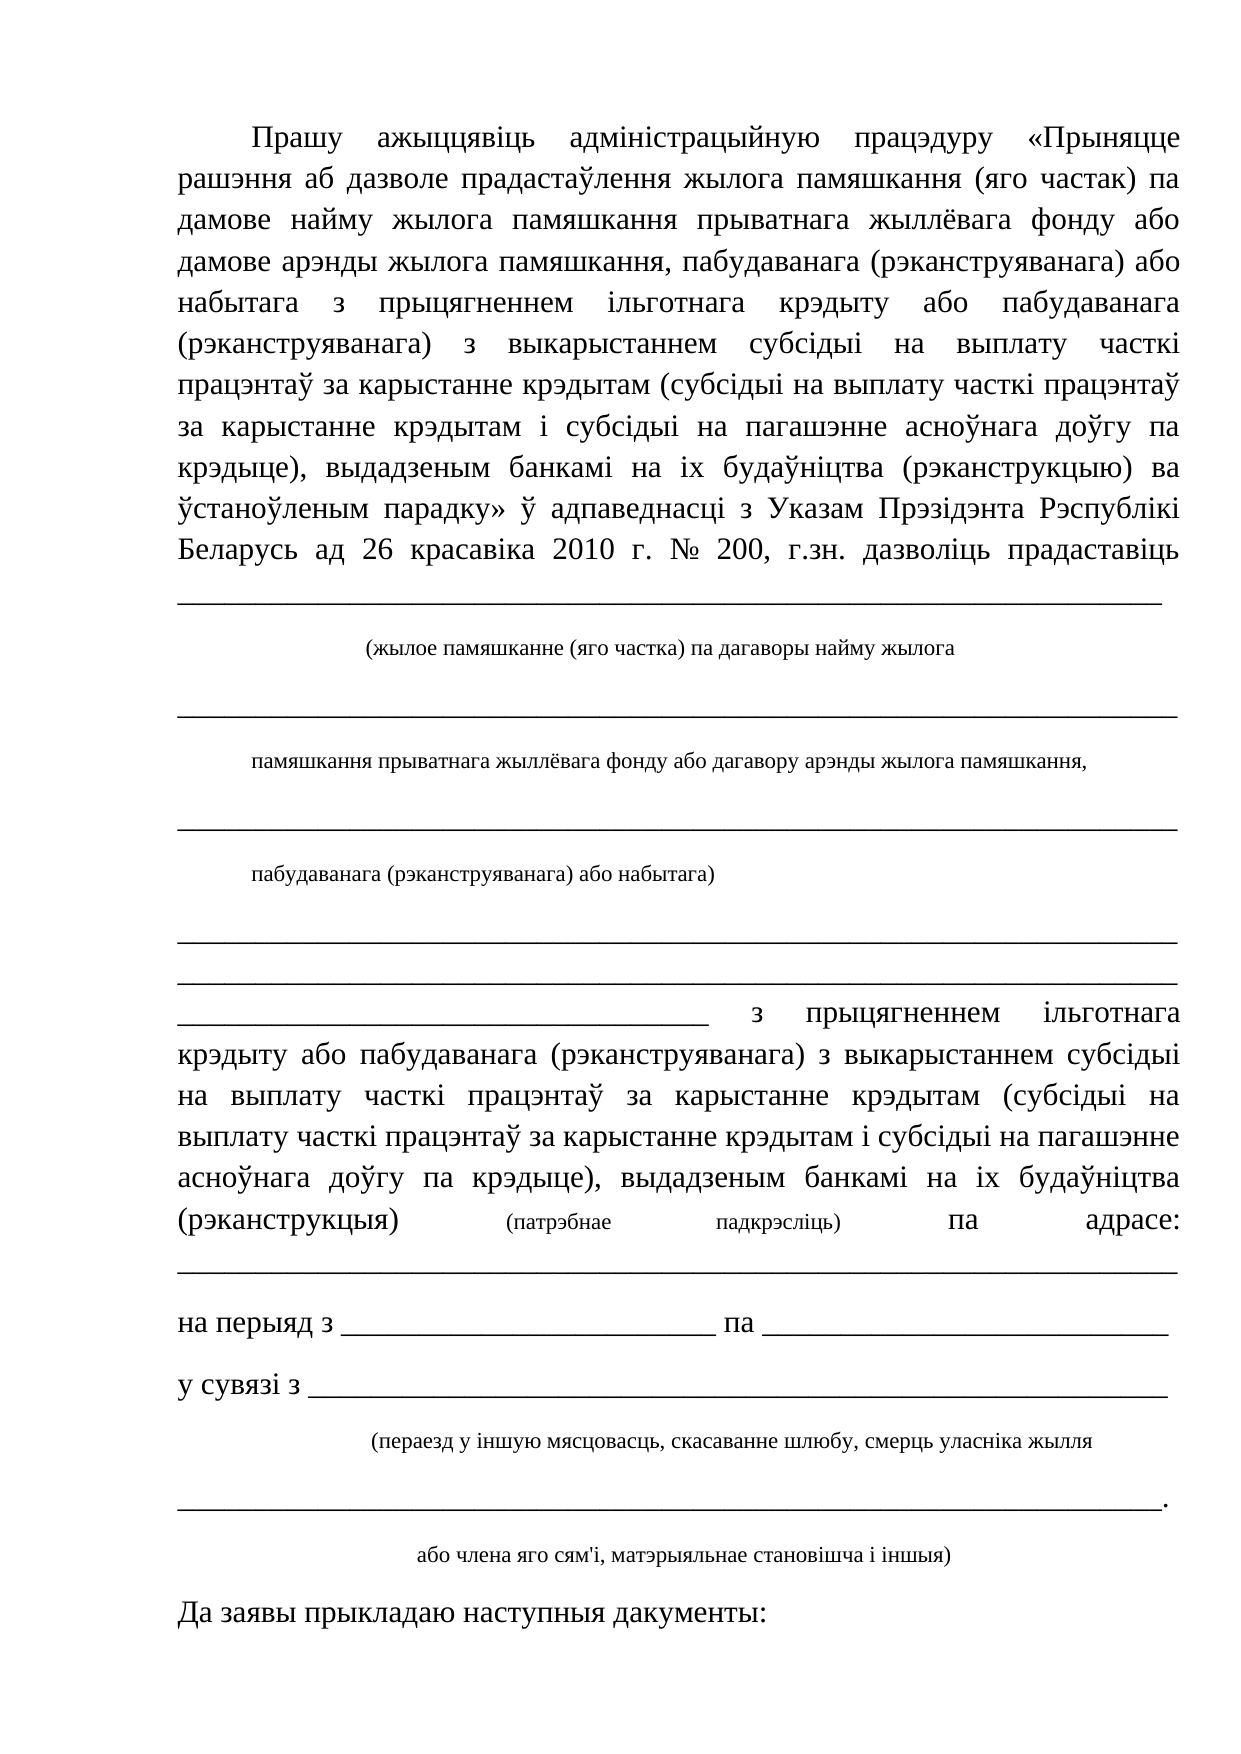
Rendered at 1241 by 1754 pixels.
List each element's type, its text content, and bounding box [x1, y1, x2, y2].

text Да заявы прыкладаю наступныя дакументы: [177, 1593, 1181, 1629]
text памяшкання прыватнага жыллёвага фонду або дагавору арэнды жылога памяшкання, [177, 747, 1181, 773]
text (пераезд у іншую мясцовасць, скасаванне шлюбу, смерць уласніка жылля [177, 1427, 1181, 1454]
text або члена яго сям'і, матэрыяльнае становішча і іншыя) [177, 1541, 1181, 1567]
text у сувязі з _______________________________________________________ [177, 1365, 1181, 1401]
text (жылое памяшканне (яго частка) па дагаворы найму жылога [177, 634, 1181, 660]
text __________________________________________________________________________________________________________________________________________________________________ з прыцягненнем ільготнага крэдыту або пабудаванага (рэканструяванага) з выкарыстаннем субсідыі на выплату часткі працэнтаў за карыстанне крэдытам (субсідыі на выплату часткі працэнтаў за карыстанне крэдытам і субсідыі на пагашэнне асноўнага доўгу па крэдыце), выдадзеным банкамі на іх будаўніцтва (рэканструкцыя) (патрэбнае падкрэсліць) па адрасе: ________________________________________________________________ [177, 911, 1181, 1277]
text на перыяд з ________________________ па __________________________ [177, 1303, 1181, 1339]
text Прашу ажыццявіць адміністрацыйную працэдуру «Прыняцце рашэння аб дазволе прадастаўлення жылога памяшкання (яго частак) па дамове найму жылога памяшкання прыватнага жыллёвага фонду або дамове арэнды жылога памяшкання, пабудаванага (рэканструяванага) або набытага з прыцягненнем ільготнага крэдыту або пабудаванага (рэканструяванага) з выкарыстаннем субсідыі на выплату часткі працэнтаў за карыстанне крэдытам (субсідыі на выплату часткі працэнтаў за карыстанне крэдытам і субсідыі на пагашэнне асноўнага доўгу па крэдыце), выдадзеным банкамі на іх будаўніцтва (рэканструкцыю) ва ўстаноўленым парадку» ў адпаведнасці з Указам Прэзідэнта Рэспублікі Беларусь ад 26 красавіка 2010 г. № 200, г.зн. дазволіць прадаставіць _______________________________________________________________ [177, 118, 1181, 608]
text _______________________________________________________________. [177, 1478, 1181, 1514]
text ________________________________________________________________ [177, 685, 1181, 721]
text пабудаванага (рэканструяванага) або набытага) [177, 860, 1181, 887]
text ________________________________________________________________ [177, 798, 1181, 834]
